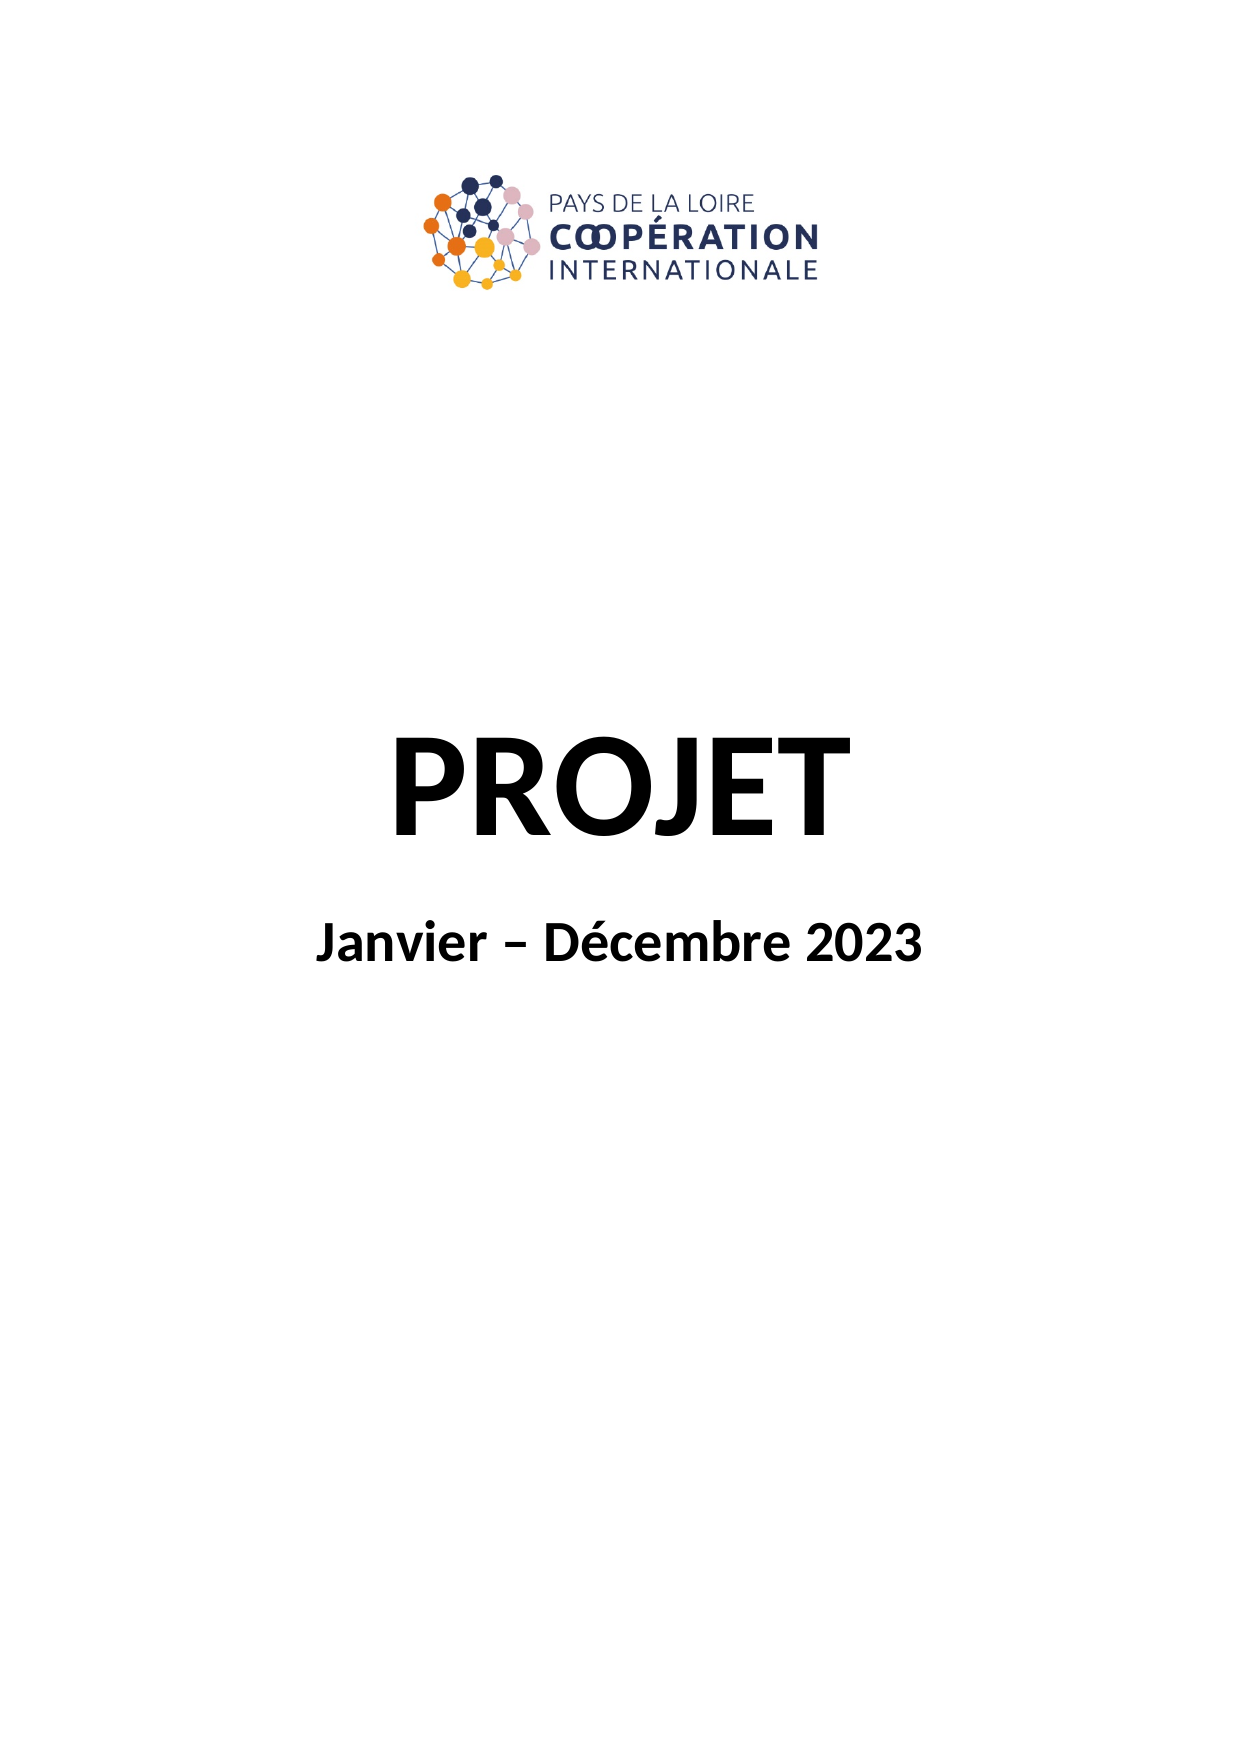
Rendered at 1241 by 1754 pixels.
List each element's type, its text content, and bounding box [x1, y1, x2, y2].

picture [393, 148, 847, 317]
text PROJET [148, 690, 1093, 873]
text Janvier – Décembre 2023 [148, 904, 1093, 976]
